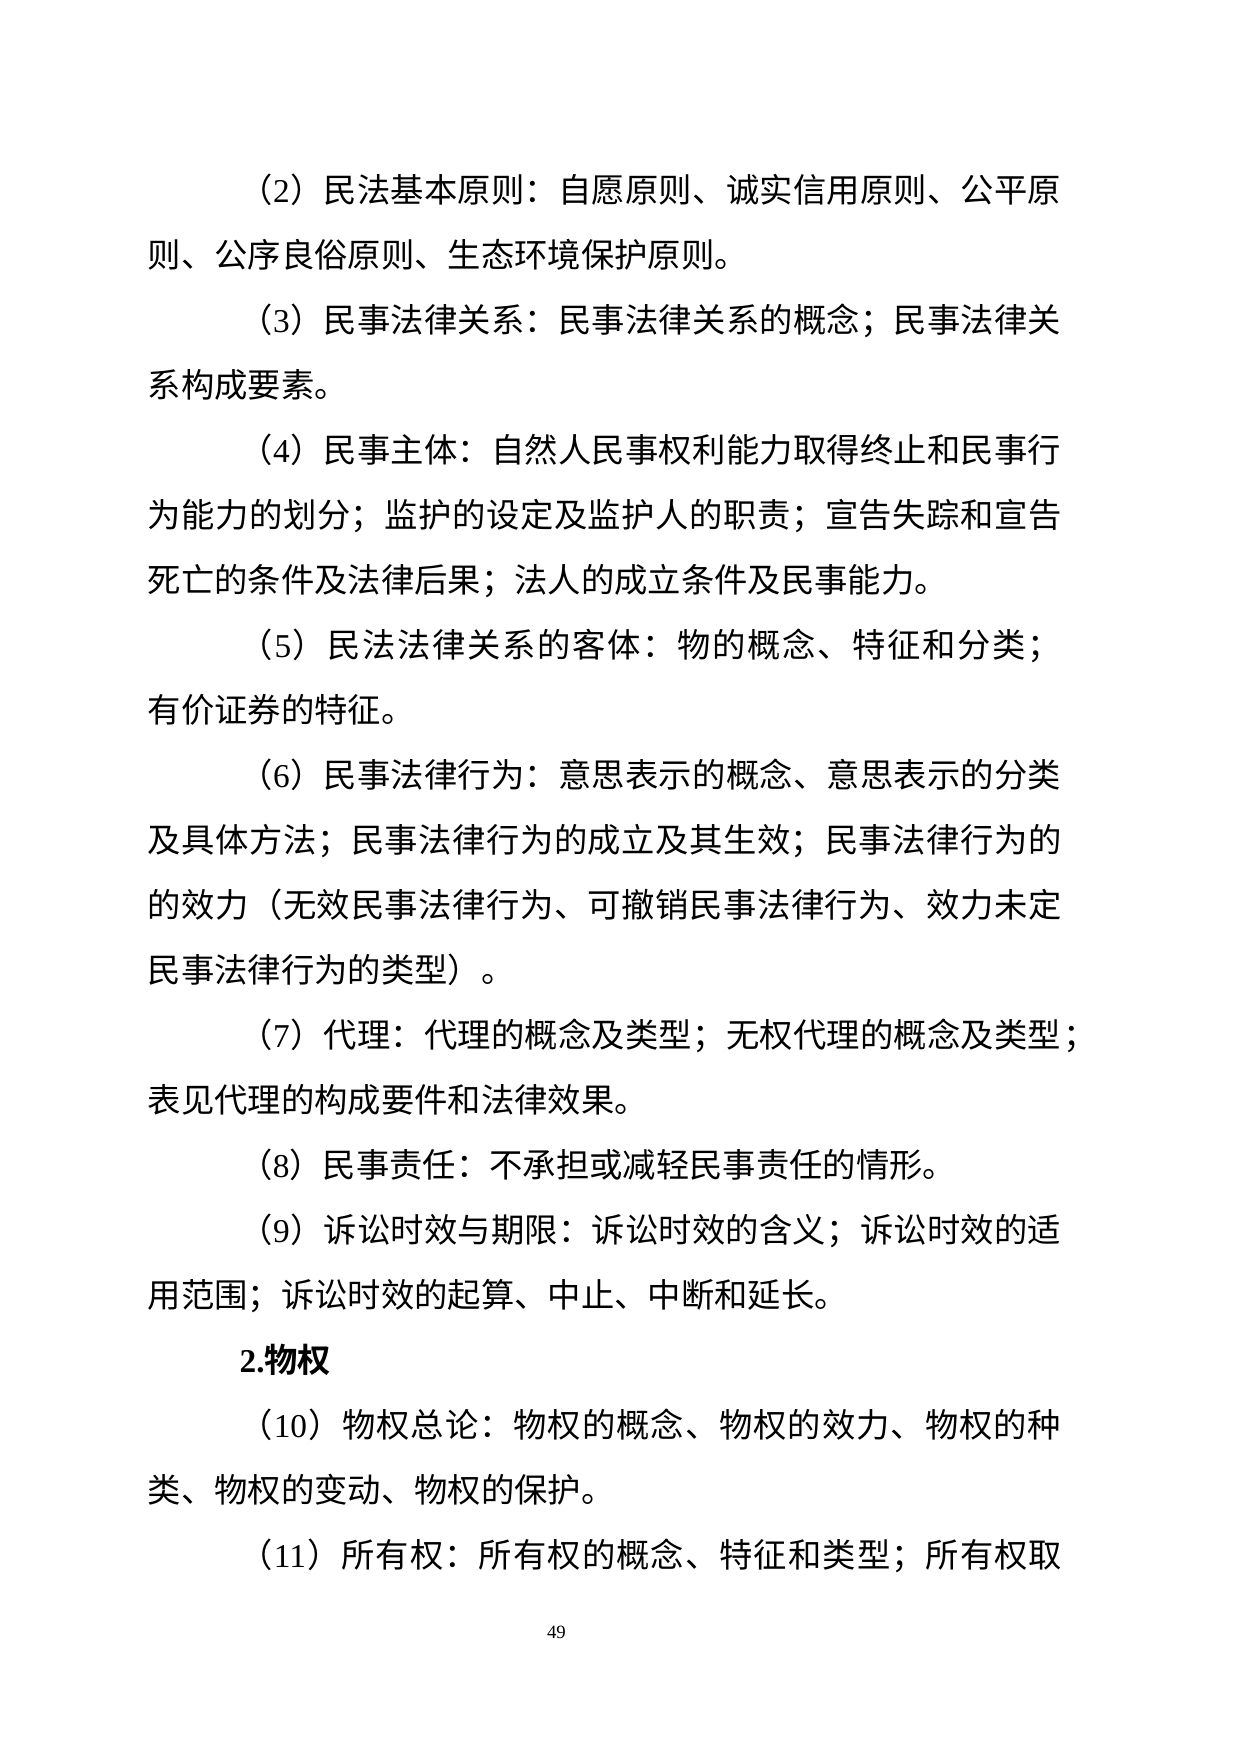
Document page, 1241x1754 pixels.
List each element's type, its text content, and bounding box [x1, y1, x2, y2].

text （7）代理：代理的概念及类型；无权代理的概念及类型；表见代理的构成要件和法律效果。 [148, 1000, 1063, 1130]
text （6）民事法律行为：意思表示的概念、意思表示的分类及具体方法；民事法律行为的成立及其生效；民事法律行为的的效力（无效民事法律行为、可撤销民事法律行为、效力未定民事法律行为的类型）。 [148, 740, 1063, 1000]
text （4）民事主体：自然人民事权利能力取得终止和民事行为能力的划分；监护的设定及监护人的职责；宣告失踪和宣告死亡的条件及法律后果；法人的成立条件及民事能力。 [148, 415, 1063, 610]
text （10）物权总论：物权的概念、物权的效力、物权的种类、物权的变动、物权的保护。 [148, 1390, 1063, 1520]
text （9）诉讼时效与期限：诉讼时效的含义；诉讼时效的适用范围；诉讼时效的起算、中止、中断和延长。 [148, 1195, 1063, 1325]
text （3）民事法律关系：民事法律关系的概念；民事法律关系构成要素。 [148, 285, 1063, 415]
text （5）民法法律关系的客体：物的概念、特征和分类； 有价证券的特征。 [148, 610, 1063, 740]
text （2）民法基本原则：自愿原则、诚实信用原则、公平原则、公序良俗原则、生态环境保护原则。 [148, 155, 1063, 285]
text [148, 1520, 1063, 1585]
text （8）民事责任：不承担或减轻民事责任的情形。 [148, 1130, 1063, 1195]
subtitle 2.物权 [148, 1325, 1063, 1390]
